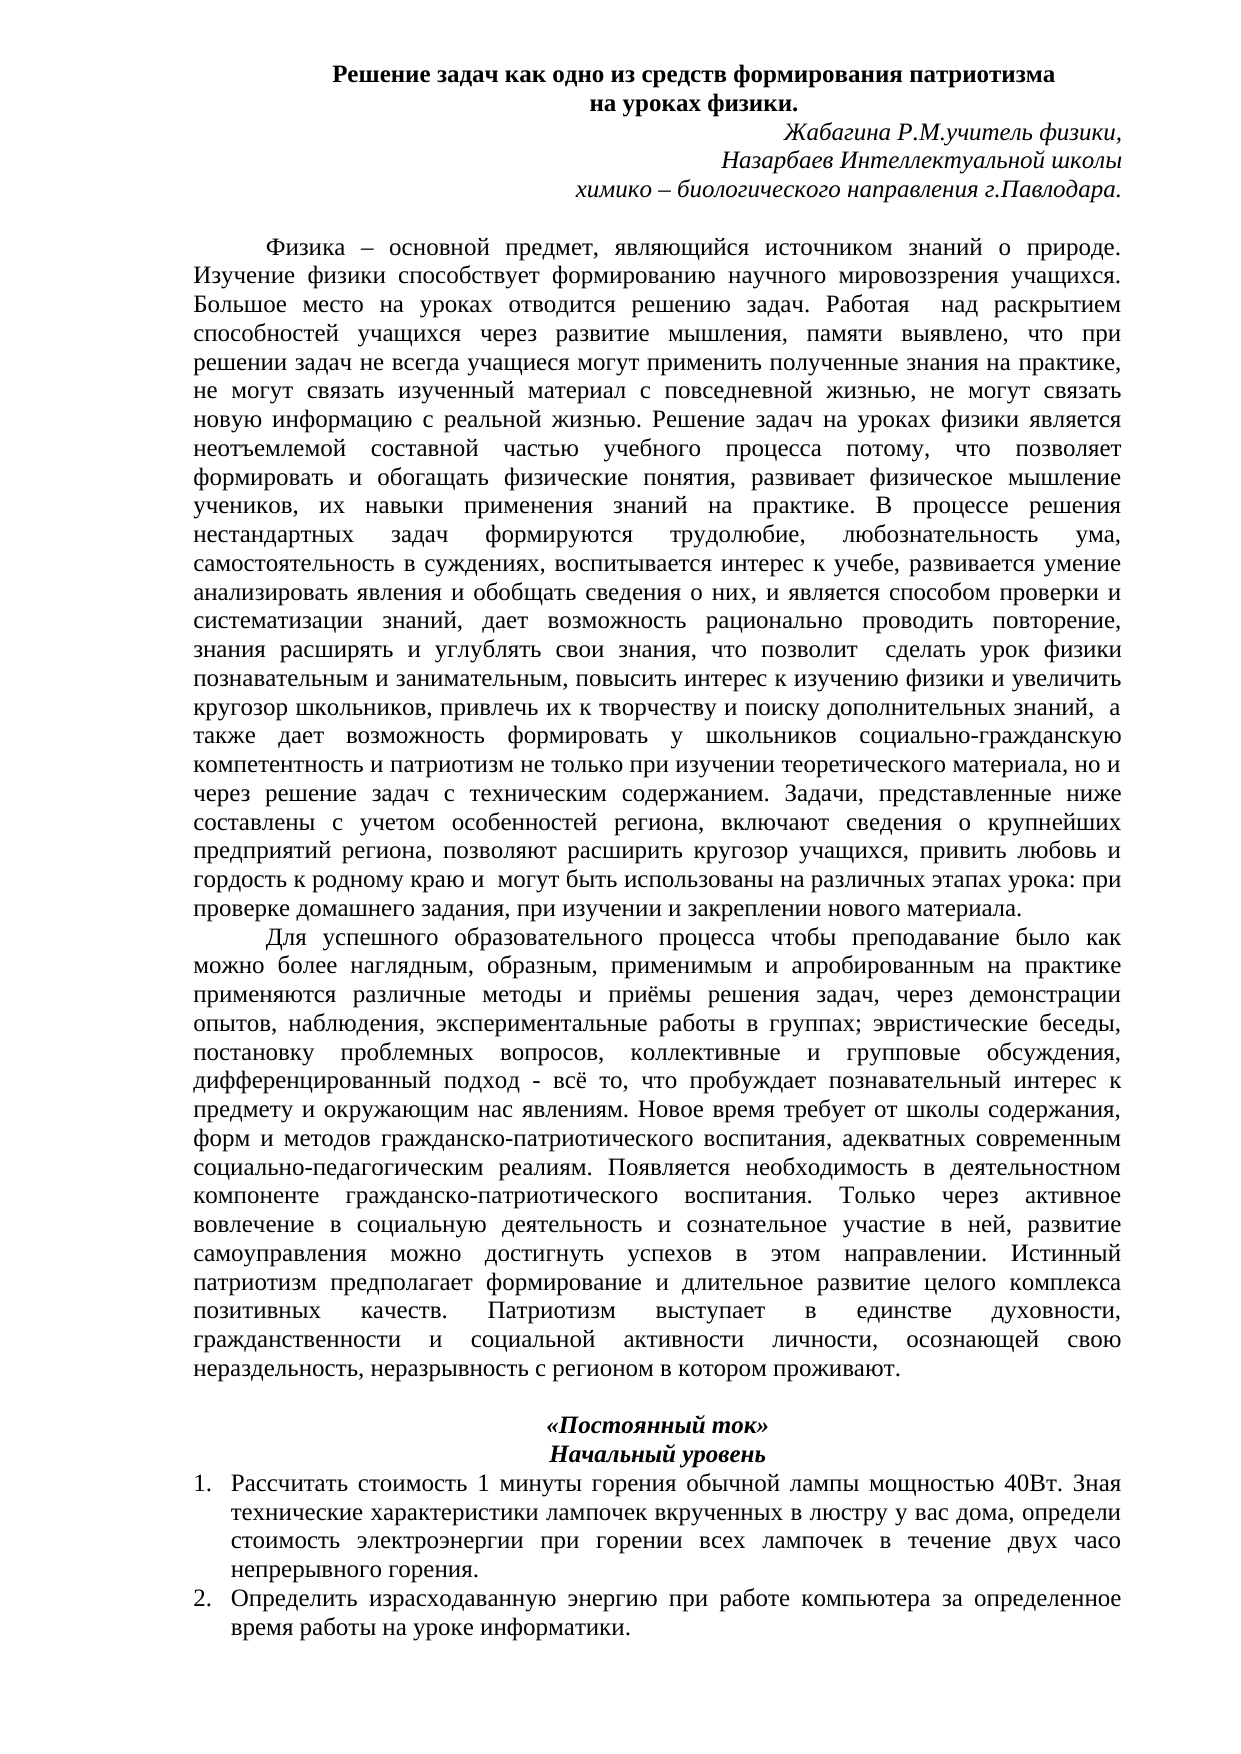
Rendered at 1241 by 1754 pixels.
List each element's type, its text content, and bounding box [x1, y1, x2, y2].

text Физика – основной предмет, являющийся источником знаний о природе. Изучение физики способствует формированию научного мировоззрения учащихся. Большое место на уроках отводится решению задач. Работая над раскрытием способностей учащихся через развитие мышления, памяти выявлено, что при решении задач не всегда учащиеся могут применить полученные знания на практике, не могут связать изученный материал с повседневной жизнью, не могут связать новую информацию с реальной жизнью. Решение задач на уроках физики является неотъемлемой составной частью учебного процесса потому, что позволяет формировать и обогащать физические понятия, развивает физическое мышление учеников, их навыки применения знаний на практике. В процессе решения нестандартных задач формируются трудолюбие, любознательность ума, самостоятельность в суждениях, воспитывается интерес к учебе, развивается умение анализировать явления и обобщать сведения о них, и является способом проверки и систематизации знаний, дает возможность рационально проводить повторение, знания расширять и углублять свои знания, что позволит сделать урок физики познавательным и занимательным, повысить интерес к изучению физики и увеличить кругозор школьников, привлечь их к творчеству и поиску дополнительных знаний, а также дает возможность формировать у школьников социально-гражданскую компетентность и патриотизм не только при изучении теоретического материала, но и через решение задач с техническим содержанием. Задачи, представленные ниже составлены с учетом особенностей региона, включают сведения о крупнейших предприятий региона, позволяют расширить кругозор учащихся, привить любовь и гордость к родному краю и могут быть использованы на различных этапах урока: при проверке домашнего задания, при изучении и закреплении нового материала. [193, 232, 1122, 922]
text Начальный уровень [193, 1439, 1122, 1468]
text на уроках физики. [193, 88, 1122, 117]
text Жабагина Р.М.учитель физики, [193, 117, 1122, 145]
list Определить израсходаванную энергию при работе компьютера за определенное время работы на уроке информатики. [193, 1583, 1122, 1641]
text Назарбаев Интеллектуальной школы [193, 145, 1122, 174]
text Решение задач как одно из средств формирования патриотизма [193, 59, 1122, 88]
text «Постоянный ток» [193, 1411, 1122, 1439]
text химико – биологического направления г.Павлодара. [193, 174, 1122, 203]
text Для успешного образовательного процесса чтобы преподавание было как можно более наглядным, образным, применимым и апробированным на практике применяются различные методы и приёмы решения задач, через демонстрации опытов, наблюдения, экспериментальные работы в группах; эвристические беседы, постановку проблемных вопросов, коллективные и групповые обсуждения, дифференцированный подход - всё то, что пробуждает познавательный интерес к предмету и окружающим нас явлениям. Новое время требует от школы содержания, форм и методов гражданско-патриотического воспитания, адекватных современным социально-педагогическим реалиям. Появляется необходимость в деятельностном компоненте гражданско-патриотического воспитания. Только через активное вовлечение в социальную деятельность и сознательное участие в ней, развитие самоуправления можно достигнуть успехов в этом направлении. Истинный патриотизм предполагает формирование и длительное развитие целого комплекса позитивных качеств. Патриотизм выступает в единстве духовности, гражданственности и социальной активности личности, осознающей свою нераздельность, неразрывность с регионом в котором проживают. [193, 922, 1122, 1382]
list Рассчитать стоимость 1 минуты горения обычной лампы мощностью 40Вт. Зная технические характеристики лампочек вкрученных в люстру у вас дома, определи стоимость электроэнергии при горении всех лампочек в течение двух часо непрерывного горения. [193, 1468, 1122, 1583]
